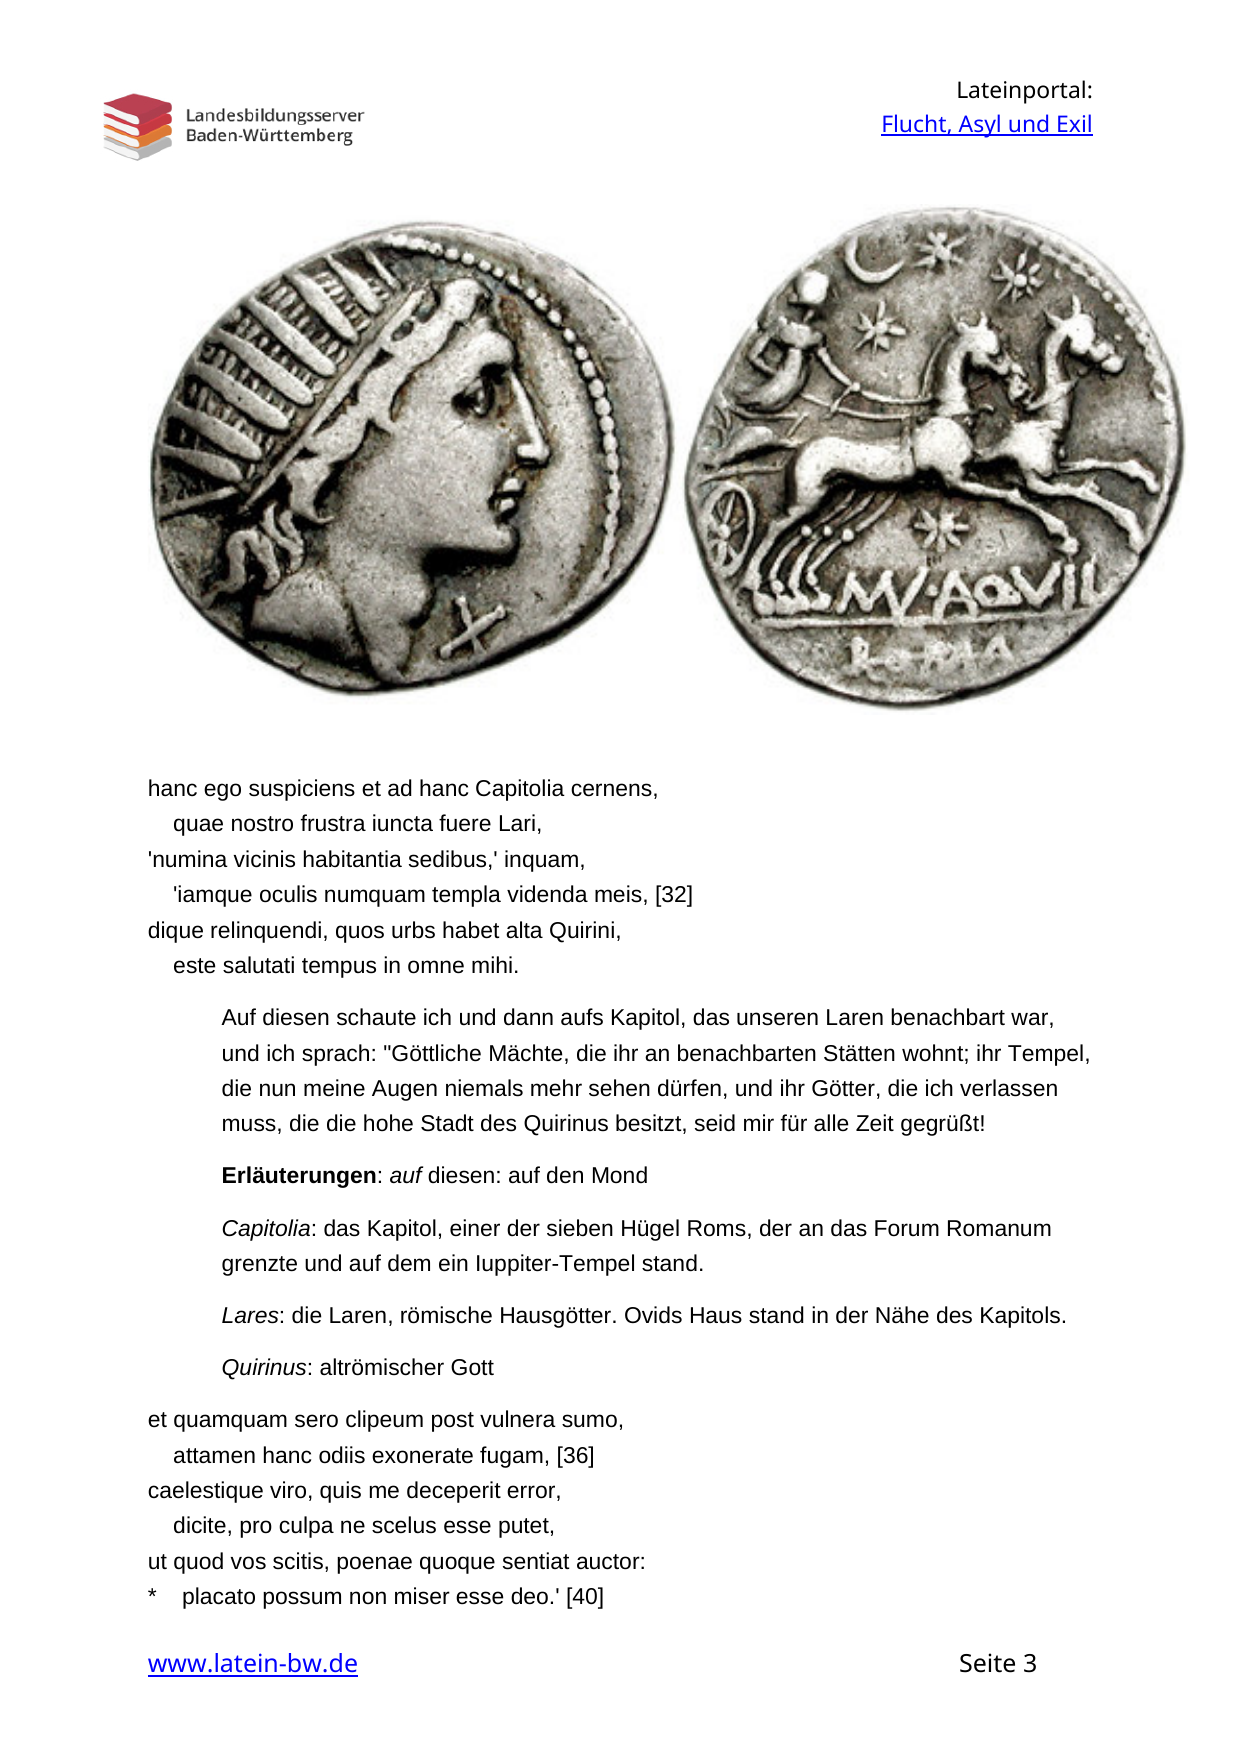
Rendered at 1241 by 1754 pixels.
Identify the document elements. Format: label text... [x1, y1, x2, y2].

text Auf diesen schaute ich und dann aufs Kapitol, das unseren Laren benachbart war, und ich sprach: "Göttliche Mächte, die ihr an benachbarten Stätten wohnt; ihr Tempel, die nun meine Augen niemals mehr sehen dürfen, und ihr Götter, die ich verlassen muss, die die hohe Stadt des Quirinus besitzt, seid mir für alle Zeit gegrüßt! [221, 995, 1093, 1137]
picture [92, 81, 368, 169]
text hanc ego suspiciens et ad hanc Capitolia cernens, quae nostro frustra iuncta fuere Lari, 'numina vicinis habitantia sedibus,' inquam, 'iamque oculis numquam templa videnda meis, [32] dique relinquendi, quos urbs habet alta Quirini, este salutati tempus in omne mihi. [148, 766, 1093, 978]
text Erläuterungen: auf diesen: auf den Mond [221, 1153, 1093, 1189]
picture [147, 204, 1190, 715]
text et quamquam sero clipeum post vulnera sumo, attamen hanc odiis exonerate fugam, [36] caelestique viro, quis me deceperit error, dicite, pro culpa ne scelus esse putet, ut quod vos scitis, poenae quoque sentiat auctor: * placato possum non miser esse deo.' [40] [148, 1397, 1093, 1609]
text Lares: die Laren, römische Hausgötter. Ovids Haus stand in der Nähe des Kapitols. [221, 1293, 1093, 1328]
text Capitolia: das Kapitol, einer der sieben Hügel Roms, der an das Forum Romanum grenzte und auf dem ein Iuppiter-Tempel stand. [221, 1205, 1093, 1276]
text Quirinus: altrömischer Gott [221, 1345, 1093, 1380]
